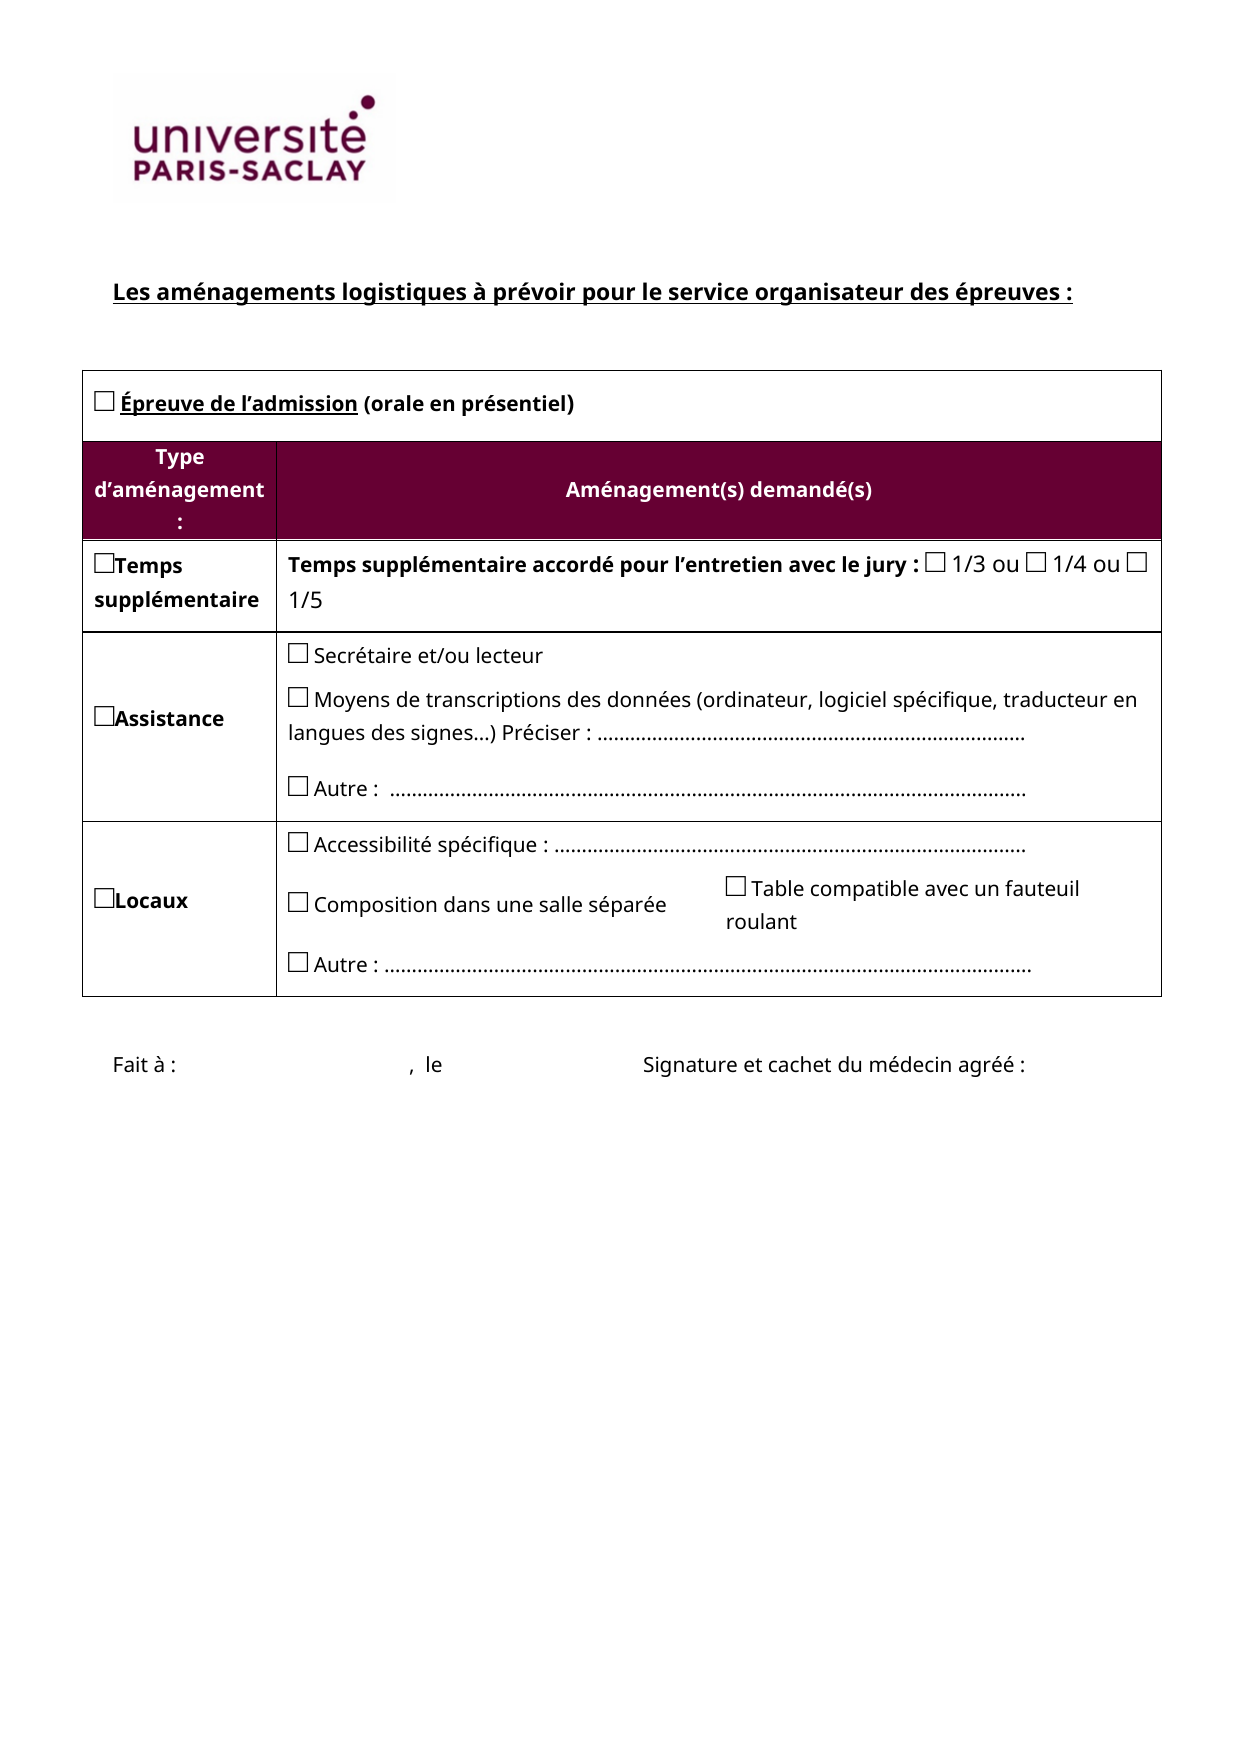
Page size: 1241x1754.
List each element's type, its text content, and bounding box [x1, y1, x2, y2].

table_cell □ Table compatible avec un fauteuil roulant [714, 864, 1161, 940]
table_cell □ Moyens de transcriptions des données (ordinateur, logiciel spécifique, traducteur en langues des signes…) Préciser : …………………...……………………………………………… [277, 675, 1161, 751]
text Fait à : , le Signature et cachet du médecin agréé : [112, 1050, 1145, 1078]
table_cell □ Secrétaire et/ou lecteur [277, 633, 1161, 675]
table_cell □Assistance [83, 633, 276, 821]
text Les aménagements logistiques à prévoir pour le service organisateur des épreuves : [112, 276, 1130, 307]
table_cell □ Accessibilité spécifique : ………………………………………………………………………….. [277, 822, 1161, 864]
table_cell □ Autre : ………………………………………………………………………………………………………. [277, 940, 1161, 996]
table_cell Temps supplémentaire accordé pour l’entretien avec le jury : □ 1/3 ou □ 1/4 ou □ 1/5 [277, 541, 1161, 631]
table_header □ Épreuve de l’admission (orale en présentiel) [83, 371, 1161, 441]
table_cell Type d’aménagement : [83, 442, 276, 539]
table_cell □ Composition dans une salle séparée [277, 864, 714, 940]
table_cell □ Autre : …………………………………………………………………………………………………….. [277, 751, 1161, 821]
table_cell Aménagement(s) demandé(s) [277, 442, 1161, 539]
picture [112, 73, 397, 203]
table_cell □Temps supplémentaire [83, 541, 276, 631]
table_cell □Locaux [83, 822, 276, 996]
